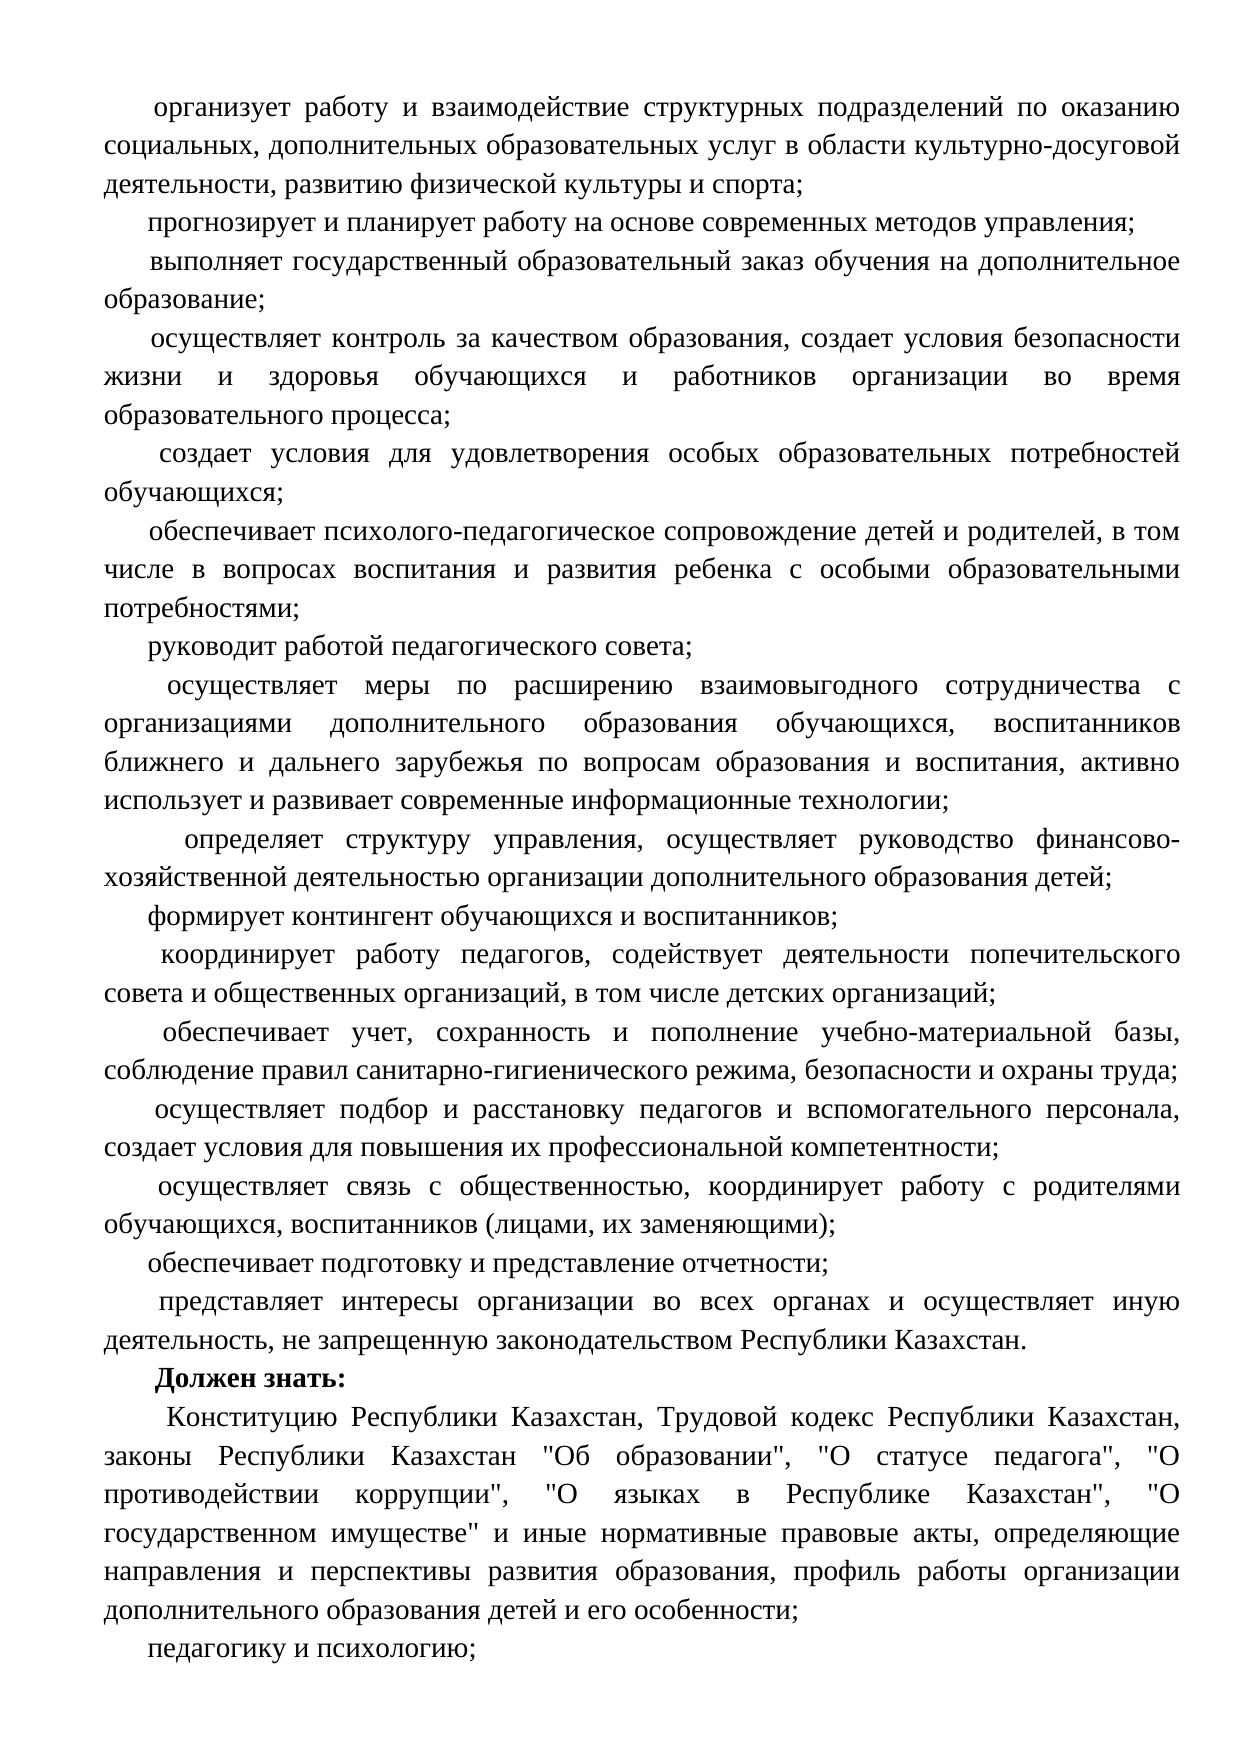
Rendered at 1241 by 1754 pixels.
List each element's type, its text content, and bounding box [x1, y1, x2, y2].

text руководит работой педагогического совета; [103, 628, 1181, 662]
text обеспечивает учет, сохранность и пополнение учебно-материальной базы, соблюдение правил санитарно-гигиенического режима, безопасности и охраны труда; [103, 1014, 1181, 1086]
text прогнозирует и планирует работу на основе современных методов управления; [103, 204, 1181, 238]
text обеспечивает подготовку и представление отчетности; [103, 1245, 1181, 1278]
text создает условия для удовлетворения особых образовательных потребностей обучающихся; [103, 436, 1181, 508]
text осуществляет меры по расширению взаимовыгодного сотрудничества с организациями дополнительного образования обучающихся, воспитанников ближнего и дальнего зарубежья по вопросам образования и воспитания, активно использует и развивает современные информационные технологии; [103, 667, 1181, 816]
text обеспечивает психолого-педагогическое сопровождение детей и родителей, в том числе в вопросах воспитания и развития ребенка с особыми образовательными потребностями; [103, 513, 1181, 623]
text организует работу и взаимодействие структурных подразделений по оказанию социальных, дополнительных образовательных услуг в области культурно-досуговой деятельности, развитию физической культуры и спорта; [103, 89, 1181, 199]
text осуществляет связь с общественностью, координирует работу с родителями обучающихся, воспитанников (лицами, их заменяющими); [103, 1168, 1181, 1240]
text осуществляет контроль за качеством образования, создает условия безопасности жизни и здоровья обучающихся и работников организации во время образовательного процесса; [103, 320, 1181, 431]
text осуществляет подбор и расстановку педагогов и вспомогательного персонала, создает условия для повышения их профессиональной компетентности; [103, 1091, 1181, 1163]
text педагогику и психологию; [103, 1630, 1181, 1664]
text выполняет государственный образовательный заказ обучения на дополнительное образование; [103, 243, 1181, 315]
text Должен знать: [103, 1361, 1181, 1394]
text координирует работу педагогов, содействует деятельности попечительского совета и общественных организаций, в том числе детских организаций; [103, 937, 1181, 1009]
text Конституцию Республики Казахстан, Трудовой кодекс Республики Казахстан, законы Республики Казахстан "Об образовании", "О статусе педагога", "О противодействии коррупции", "О языках в Республике Казахстан", "О государственном имуществе" и иные нормативные правовые акты, определяющие направления и перспективы развития образования, профиль работы организации дополнительного образования детей и его особенности; [103, 1399, 1181, 1625]
text определяет структуру управления, осуществляет руководство финансово-хозяйственной деятельностью организации дополнительного образования детей; [103, 821, 1181, 893]
text формирует контингент обучающихся и воспитанников; [103, 898, 1181, 932]
text представляет интересы организации во всех органах и осуществляет иную деятельность, не запрещенную законодательством Республики Казахстан. [103, 1283, 1181, 1356]
